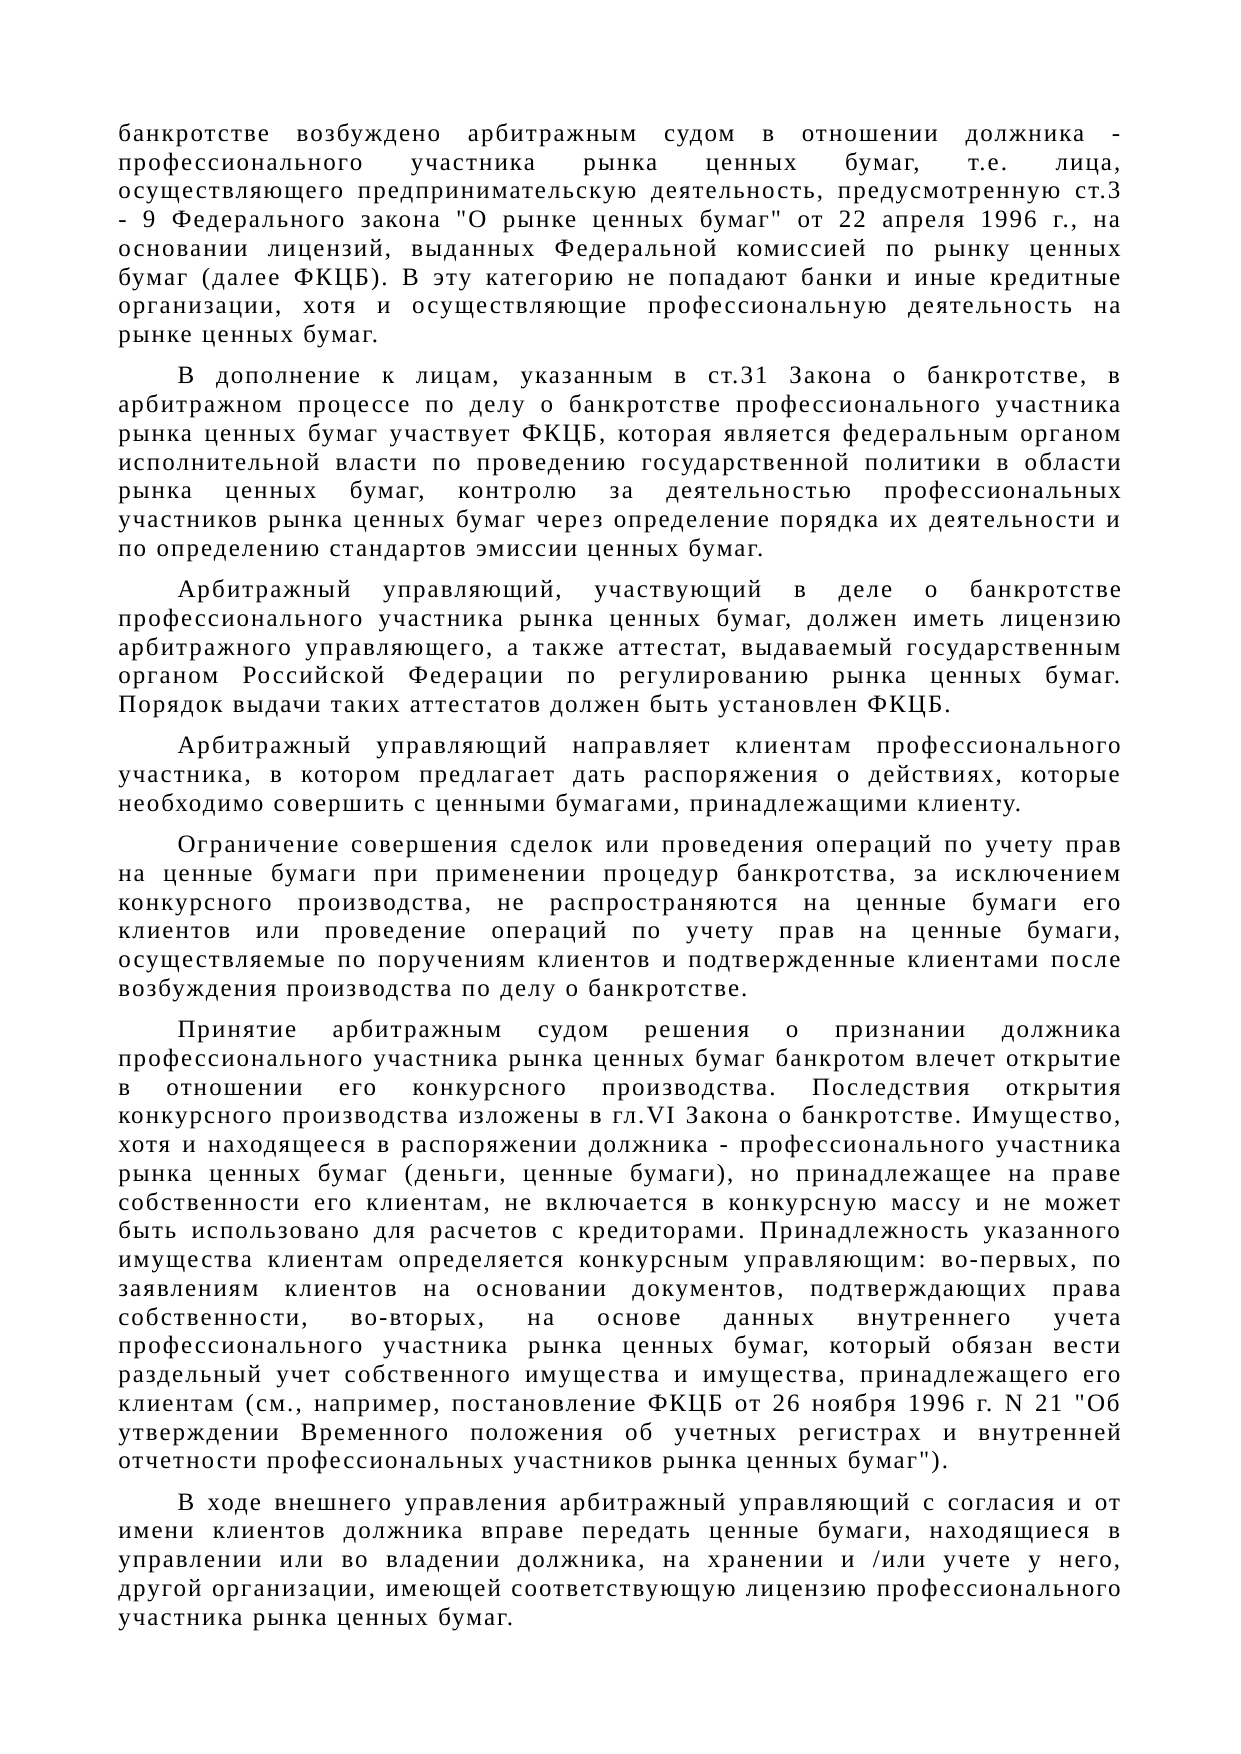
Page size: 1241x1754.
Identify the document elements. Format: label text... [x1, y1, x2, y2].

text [118, 118, 1122, 348]
text Ограничение совершения сделок или проведения операций по учету прав на ценные бумаги при применении процедур банкротства, за исключением конкурсного производства, не распространяются на ценные бумаги его клиентов или проведение операций по учету прав на ценные бумаги, осуществляемые по поручениям клиентов и подтвержденные клиентами после возбуждения производства по делу о банкротстве. [118, 829, 1122, 1002]
text Арбитражный управляющий направляет клиентам профессионального участника, в котором предлагает дать распоряжения о действиях, которые необходимо совершить с ценными бумагами, принадлежащими клиенту. [118, 731, 1122, 817]
text Арбитражный управляющий, участвующий в деле о банкротстве профессионального участника рынка ценных бумаг, должен иметь лицензию арбитражного управляющего, а также аттестат, выдаваемый государственным органом Российской Федерации по регулированию рынка ценных бумаг. Порядок выдачи таких аттестатов должен быть установлен ФКЦБ. [118, 574, 1122, 718]
text В дополнение к лицам, указанным в ст.31 Закона о банкротстве, в арбитражном процессе по делу о банкротстве профессионального участника рынка ценных бумаг участвует ФКЦБ, которая является федеральным органом исполнительной власти по проведению государственной политики в области рынка ценных бумаг, контролю за деятельностью профессиональных участников рынка ценных бумаг через определение порядка их деятельности и по определению стандартов эмиссии ценных бумаг. [118, 361, 1122, 562]
text В ходе внешнего управления арбитражный управляющий с согласия и от имени клиентов должника вправе передать ценные бумаги, находящиеся в управлении или во владении должника, на хранении и /или учете у него, другой организации, имеющей соответствующую лицензию профессионального участника рынка ценных бумаг. [118, 1487, 1122, 1631]
text Принятие арбитражным судом решения о признании должника профессионального участника рынка ценных бумаг банкротом влечет открытие в отношении его конкурсного производства. Последствия открытия конкурсного производства изложены в гл.VI Закона о банкротстве. Имущество, хотя и находящееся в распоряжении должника - профессионального участника рынка ценных бумаг (деньги, ценные бумаги), но принадлежащее на праве собственности его клиентам, не включается в конкурсную массу и не может быть использовано для расчетов с кредиторами. Принадлежность указанного имущества клиентам определяется конкурсным управляющим: во-первых, по заявлениям клиентов на основании документов, подтверждающих права собственности, во-вторых, на основе данных внутреннего учета профессионального участника рынка ценных бумаг, который обязан вести раздельный учет собственного имущества и имущества, принадлежащего его клиентам (см., например, постановление ФКЦБ от 26 ноября 1996 г. N 21 "Об утверждении Временного положения об учетных регистрах и внутренней отчетности профессиональных участников рынка ценных бумаг"). [118, 1014, 1122, 1474]
